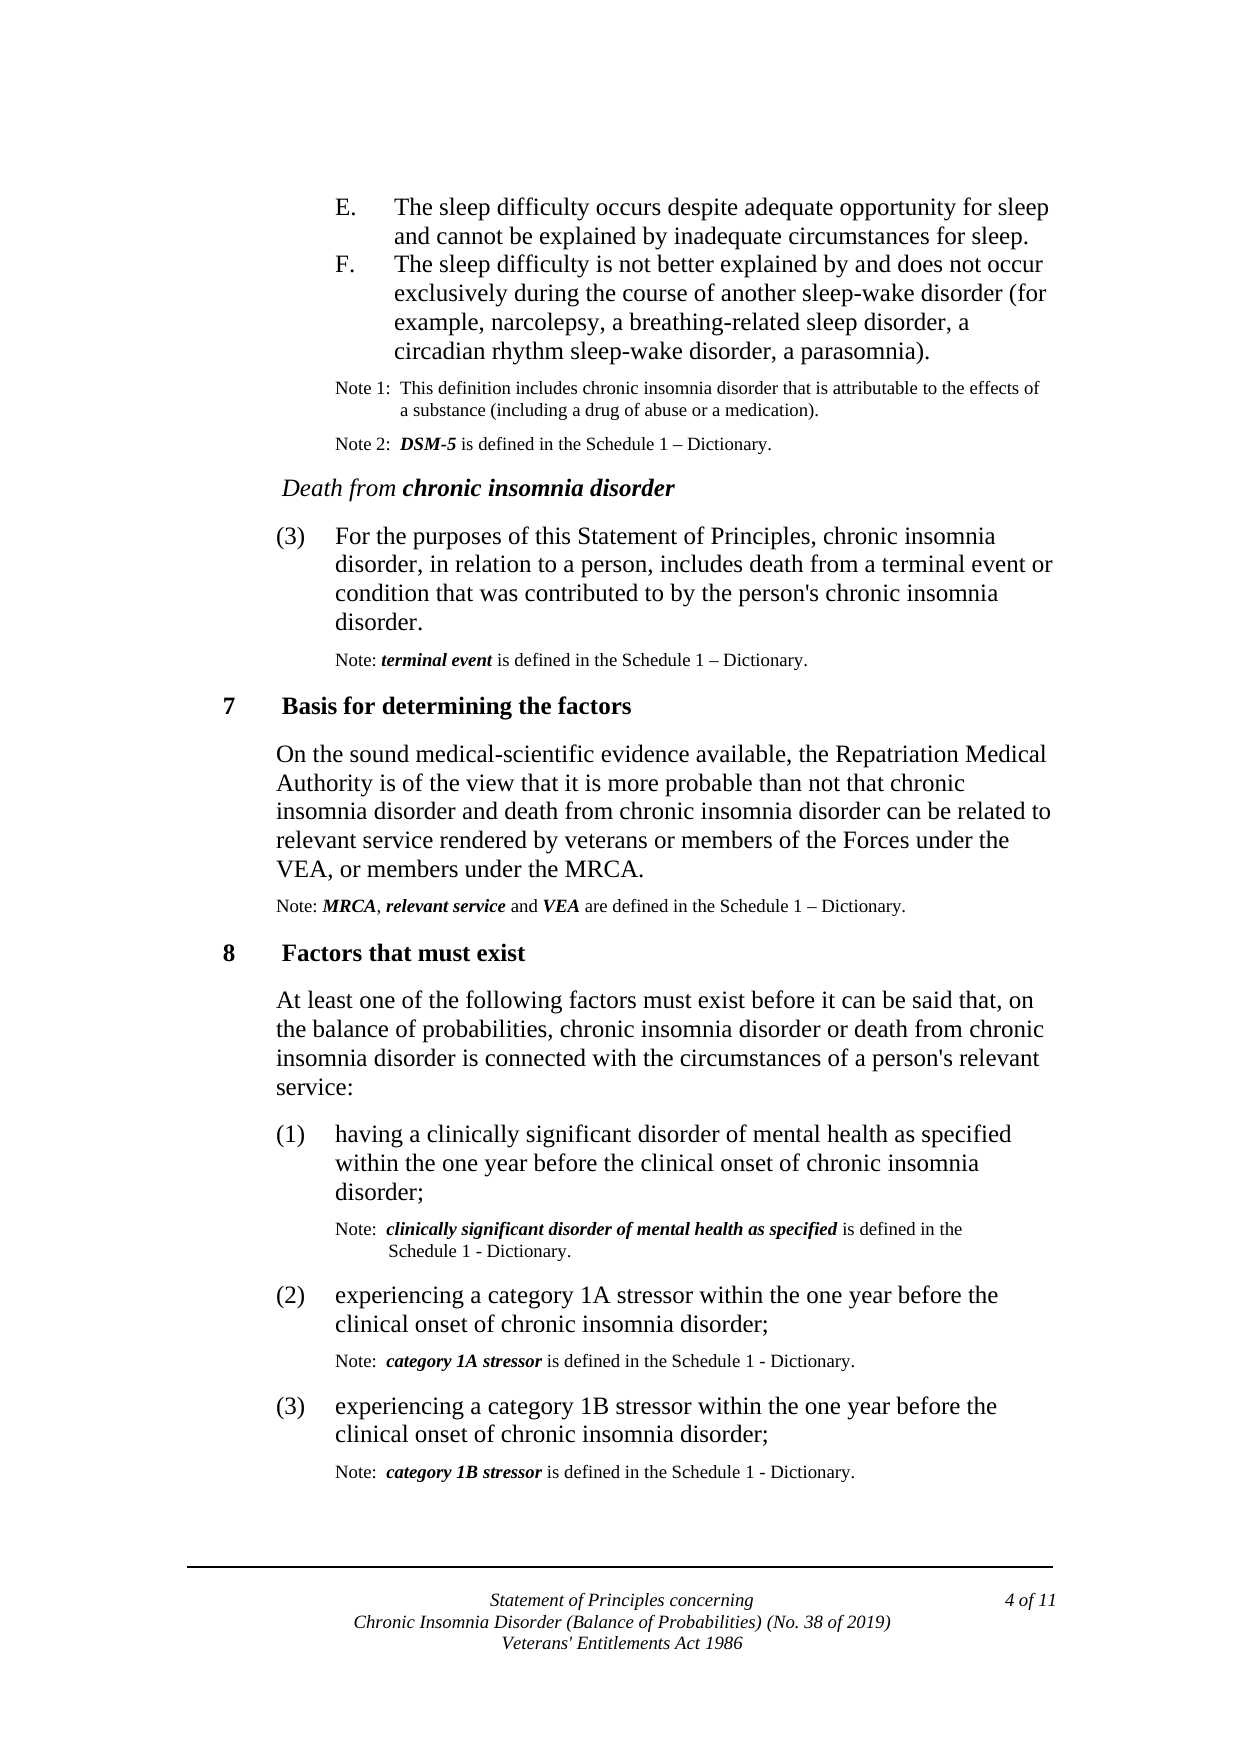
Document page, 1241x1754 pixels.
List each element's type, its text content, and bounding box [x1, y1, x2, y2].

text Note: terminal event is defined in the Schedule 1 – Dictionary. [335, 648, 1053, 670]
text Factors that must exist [223, 938, 1053, 967]
text Note: category 1B stressor is defined in the Schedule 1 - Dictionary. [335, 1461, 1053, 1482]
text At least one of the following factors must exist before it can be said that, on the balance of probabilities, chronic insomnia disorder or death from chronic insomnia disorder is connected with the circumstances of a person's relevant service: [276, 986, 1053, 1101]
text Note: category 1A stressor is defined in the Schedule 1 - Dictionary. [335, 1350, 1053, 1372]
text On the sound medical-scientific evidence available, the Repatriation Medical Authority is of the view that it is more probable than not that chronic insomnia disorder and death from chronic insomnia disorder can be related to relevant service rendered by veterans or members of the Forces under the VEA, or members under the MRCA. [276, 739, 1053, 883]
list The sleep difficulty is not better explained by and does not occur exclusively during the course of another sleep-wake disorder (for example, narcolepsy, a breathing-related sleep disorder, a circadian rhythm sleep-wake disorder, a parasomnia). [335, 249, 1053, 364]
text Death from chronic insomnia disorder [282, 473, 1053, 502]
text For the purposes of this Statement of Principles, chronic insomnia disorder, in relation to a person, includes death from a terminal event or condition that was contributed to by the person's chronic insomnia disorder. [276, 521, 1053, 636]
text experiencing a category 1A stressor within the one year before the clinical onset of chronic insomnia disorder; [276, 1280, 1053, 1338]
text Basis for determining the factors [223, 691, 1053, 720]
text Note: clinically significant disorder of mental health as specified is defined in the Schedule 1 - Dictionary. [335, 1218, 1053, 1261]
text Note: MRCA, relevant service and VEA are defined in the Schedule 1 – Dictionary. [276, 895, 1053, 917]
list The sleep difficulty occurs despite adequate opportunity for sleep and cannot be explained by inadequate circumstances for sleep. [335, 192, 1053, 249]
text having a clinically significant disorder of mental health as specified within the one year before the clinical onset of chronic insomnia disorder; [276, 1119, 1053, 1206]
text Note 1: This definition includes chronic insomnia disorder that is attributable to the effects of a substance (including a drug of abuse or a medication). [335, 377, 1053, 420]
text Note 2: DSM-5 is defined in the Schedule 1 – Dictionary. [335, 433, 1053, 454]
text experiencing a category 1B stressor within the one year before the clinical onset of chronic insomnia disorder; [276, 1391, 1053, 1448]
